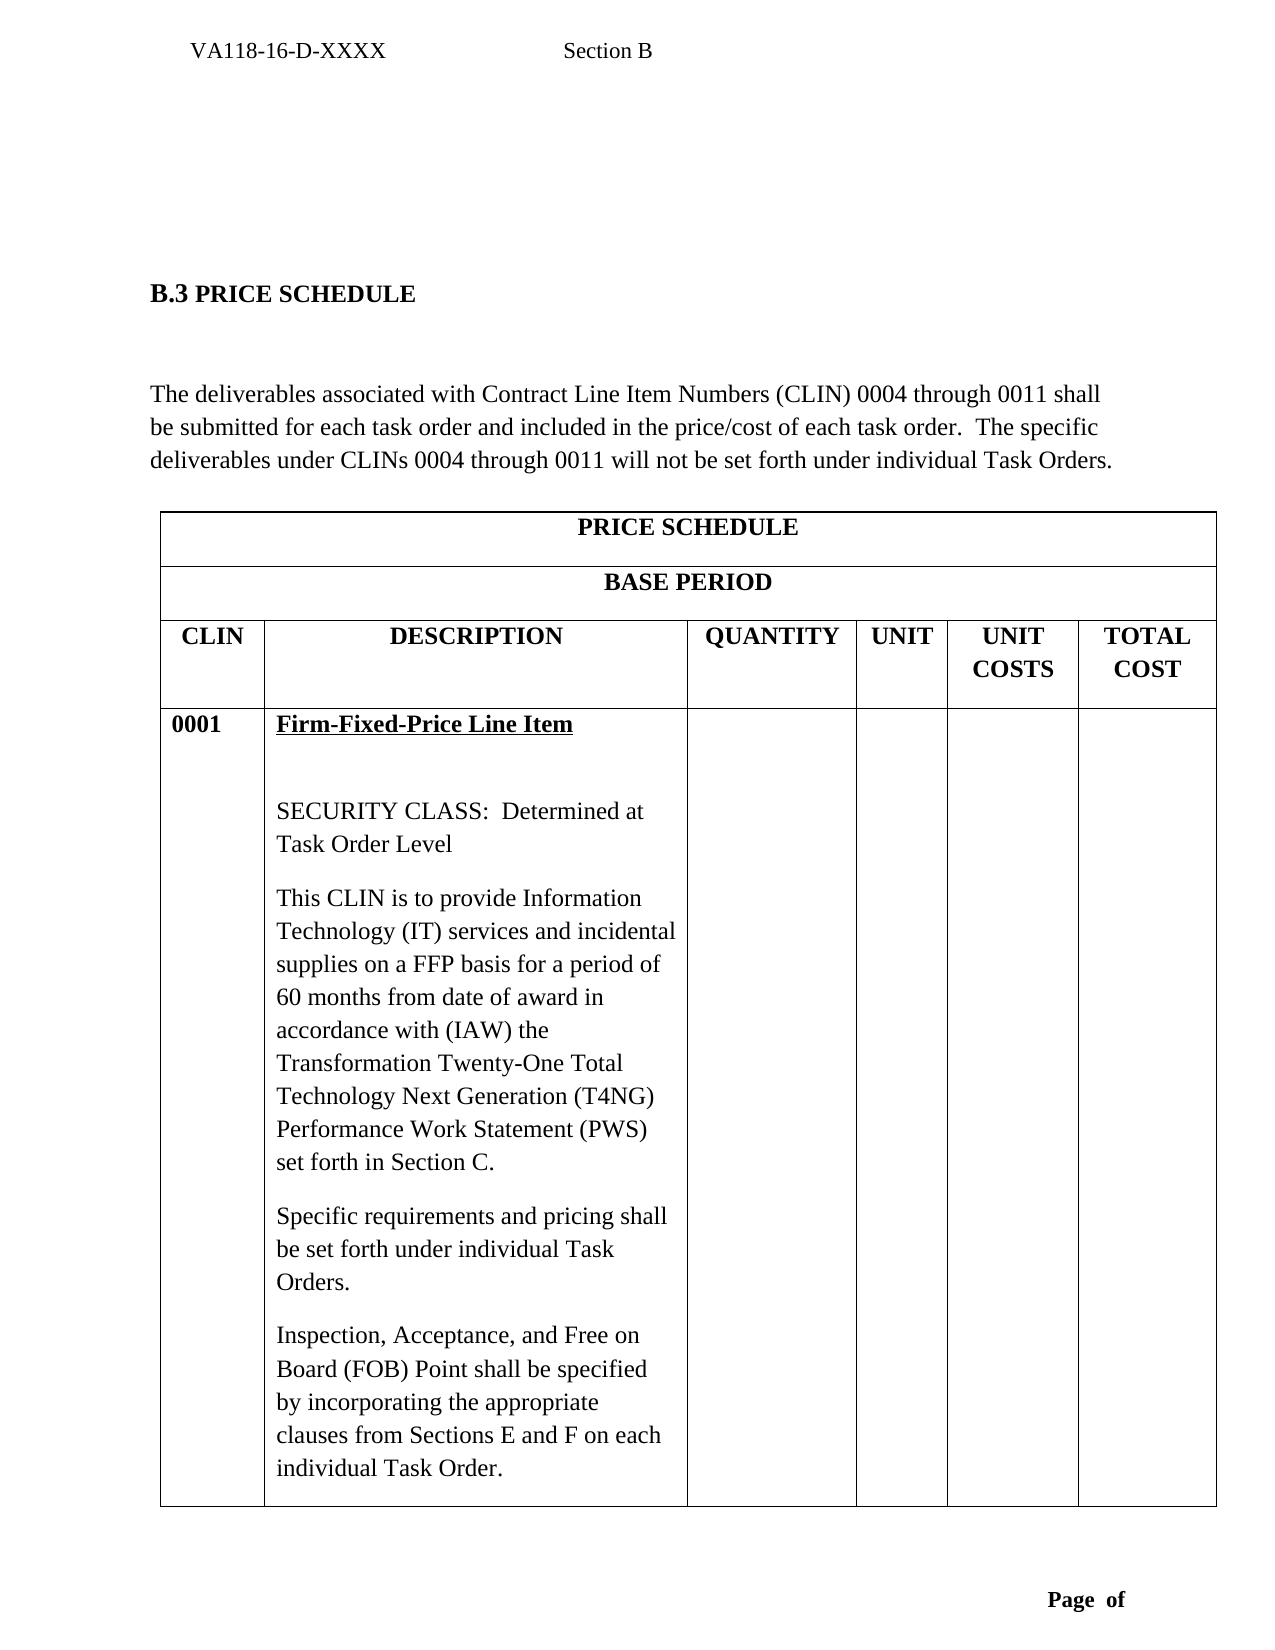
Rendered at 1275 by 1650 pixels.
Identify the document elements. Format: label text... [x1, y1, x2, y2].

table_cell 0001 [161, 709, 264, 1506]
text B.3 PRICE SCHEDULE [150, 278, 1125, 309]
table_cell [948, 709, 1078, 1506]
table_cell BASE PERIOD [161, 567, 1216, 620]
table_cell UNIT COSTS [948, 621, 1078, 708]
table_cell UNIT [857, 621, 947, 708]
table_header PRICE SCHEDULE [161, 513, 1216, 566]
table_cell TOTAL COST [1079, 621, 1216, 708]
table_cell DESCRIPTION [265, 621, 687, 708]
table_cell [688, 709, 856, 1506]
table_cell [1079, 709, 1216, 1506]
text The deliverables associated with Contract Line Item Numbers (CLIN) 0004 through 0011 shall be submitted for each task order and included in the price/cost of each task order. The specific deliverables under CLINs 0004 through 0011 will not be set forth under individual Task Orders. [150, 379, 1125, 474]
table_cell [265, 709, 687, 1506]
table_cell CLIN [161, 621, 264, 708]
table_cell QUANTITY [688, 621, 856, 708]
table_cell [857, 709, 947, 1506]
